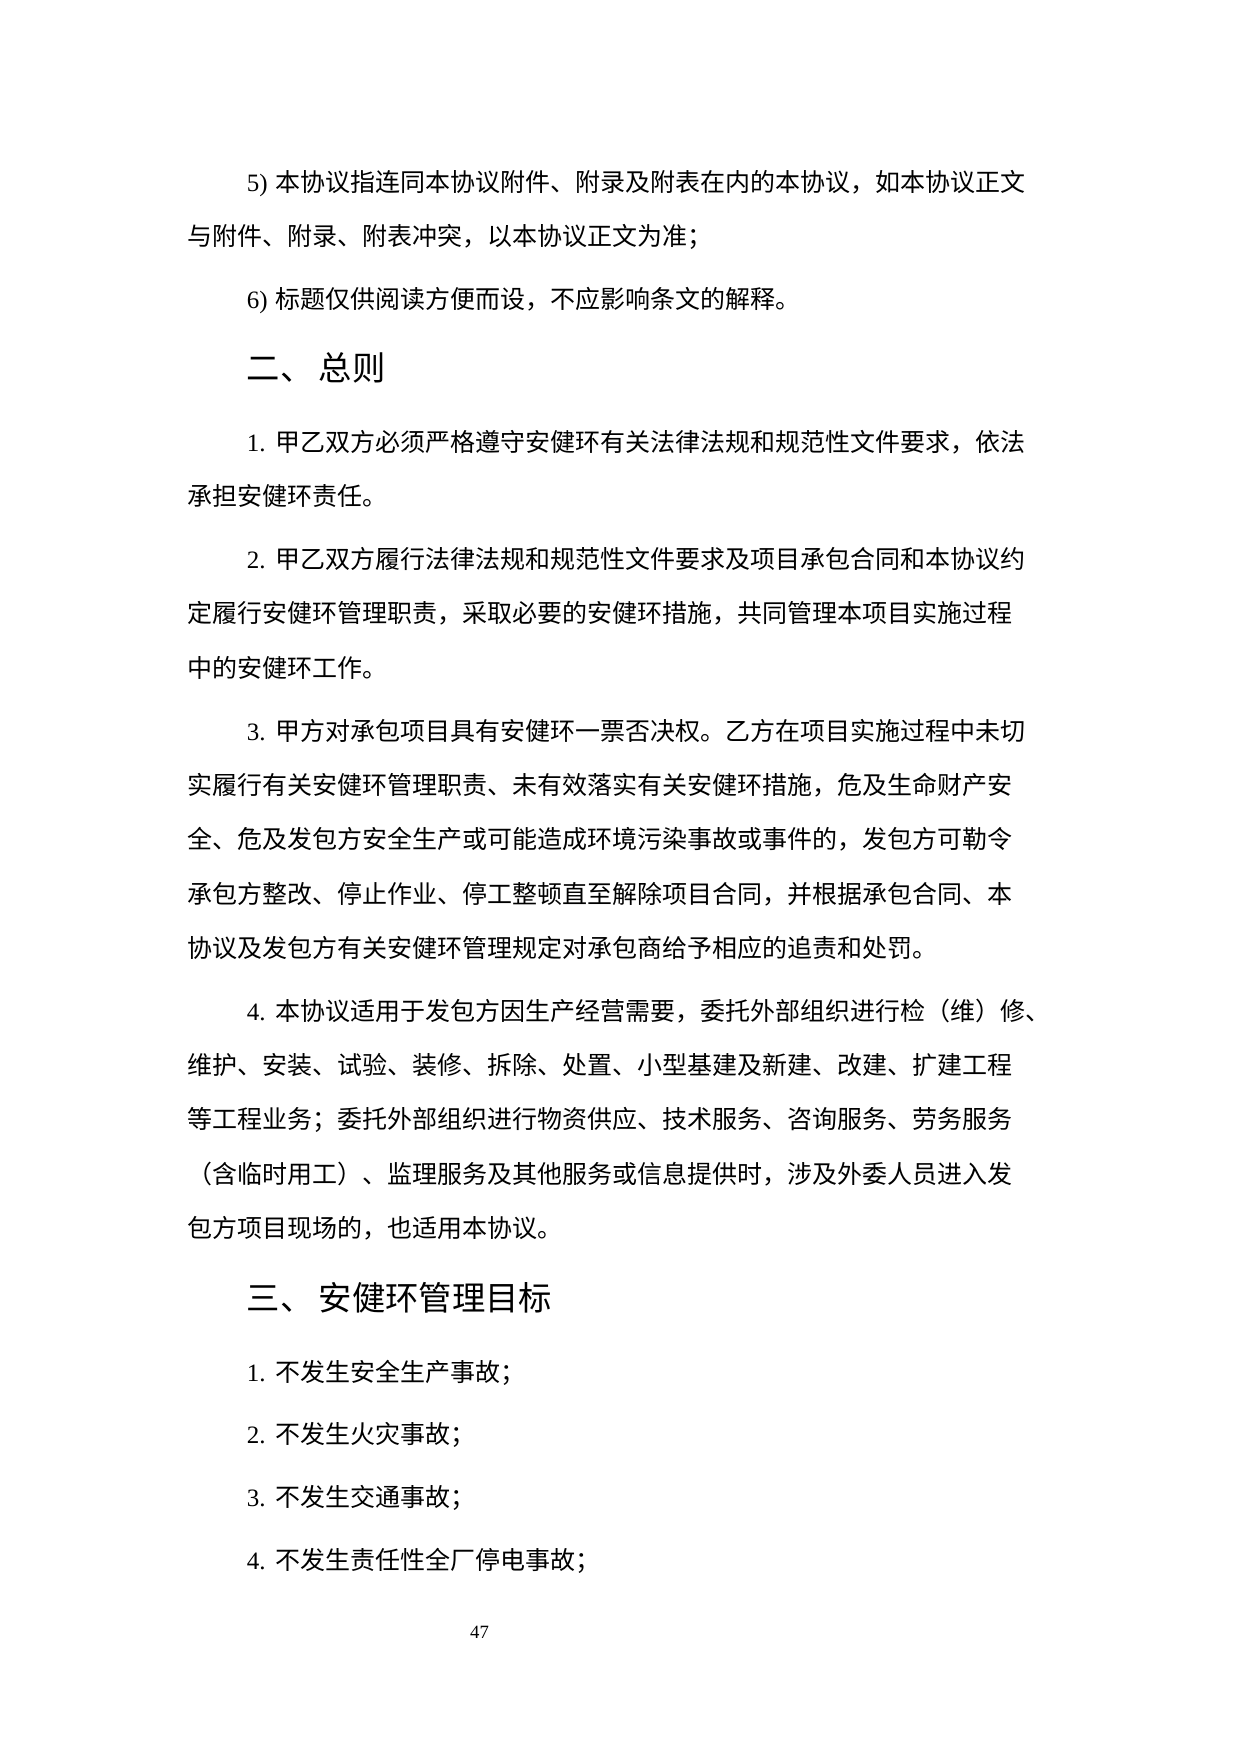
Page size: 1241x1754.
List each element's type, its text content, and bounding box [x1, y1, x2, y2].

list 甲乙双方履行法律法规和规范性文件要求及项目承包合同和本协议约定履行安健环管理职责，采取必要的安健环措施，共同管理本项目实施过程中的安健环工作。 [187, 539, 1026, 684]
list 甲乙双方必须严格遵守安健环有关法律法规和规范性文件要求，依法承担安健环责任。 [187, 422, 1026, 513]
list 本协议适用于发包方因生产经营需要，委托外部组织进行检（维）修、维护、安装、试验、装修、拆除、处置、小型基建及新建、改建、扩建工程等工程业务；委托外部组织进行物资供应、技术服务、咨询服务、劳务服务（含临时用工）、监理服务及其他服务或信息提供时，涉及外委人员进入发包方项目现场的，也适用本协议。 [187, 991, 1026, 1245]
list 不发生责任性全厂停电事故； [187, 1540, 1026, 1576]
list 总则 [187, 342, 1026, 390]
list 不发生火灾事故； [187, 1415, 1026, 1451]
list 安健环管理目标 [187, 1271, 1026, 1319]
list 甲方对承包项目具有安健环一票否决权。乙方在项目实施过程中未切实履行有关安健环管理职责、未有效落实有关安健环措施，危及生命财产安全、危及发包方安全生产或可能造成环境污染事故或事件的，发包方可勒令承包方整改、停止作业、停工整顿直至解除项目合同，并根据承包合同、本协议及发包方有关安健环管理规定对承包商给予相应的追责和处罚。 [187, 711, 1026, 965]
list 本协议指连同本协议附件、附录及附表在内的本协议，如本协议正文与附件、附录、附表冲突，以本协议正文为准； [187, 162, 1026, 253]
list 标题仅供阅读方便而设，不应影响条文的解释。 [187, 279, 1026, 315]
list 不发生交通事故； [187, 1477, 1026, 1514]
list 不发生安全生产事故； [187, 1352, 1026, 1388]
